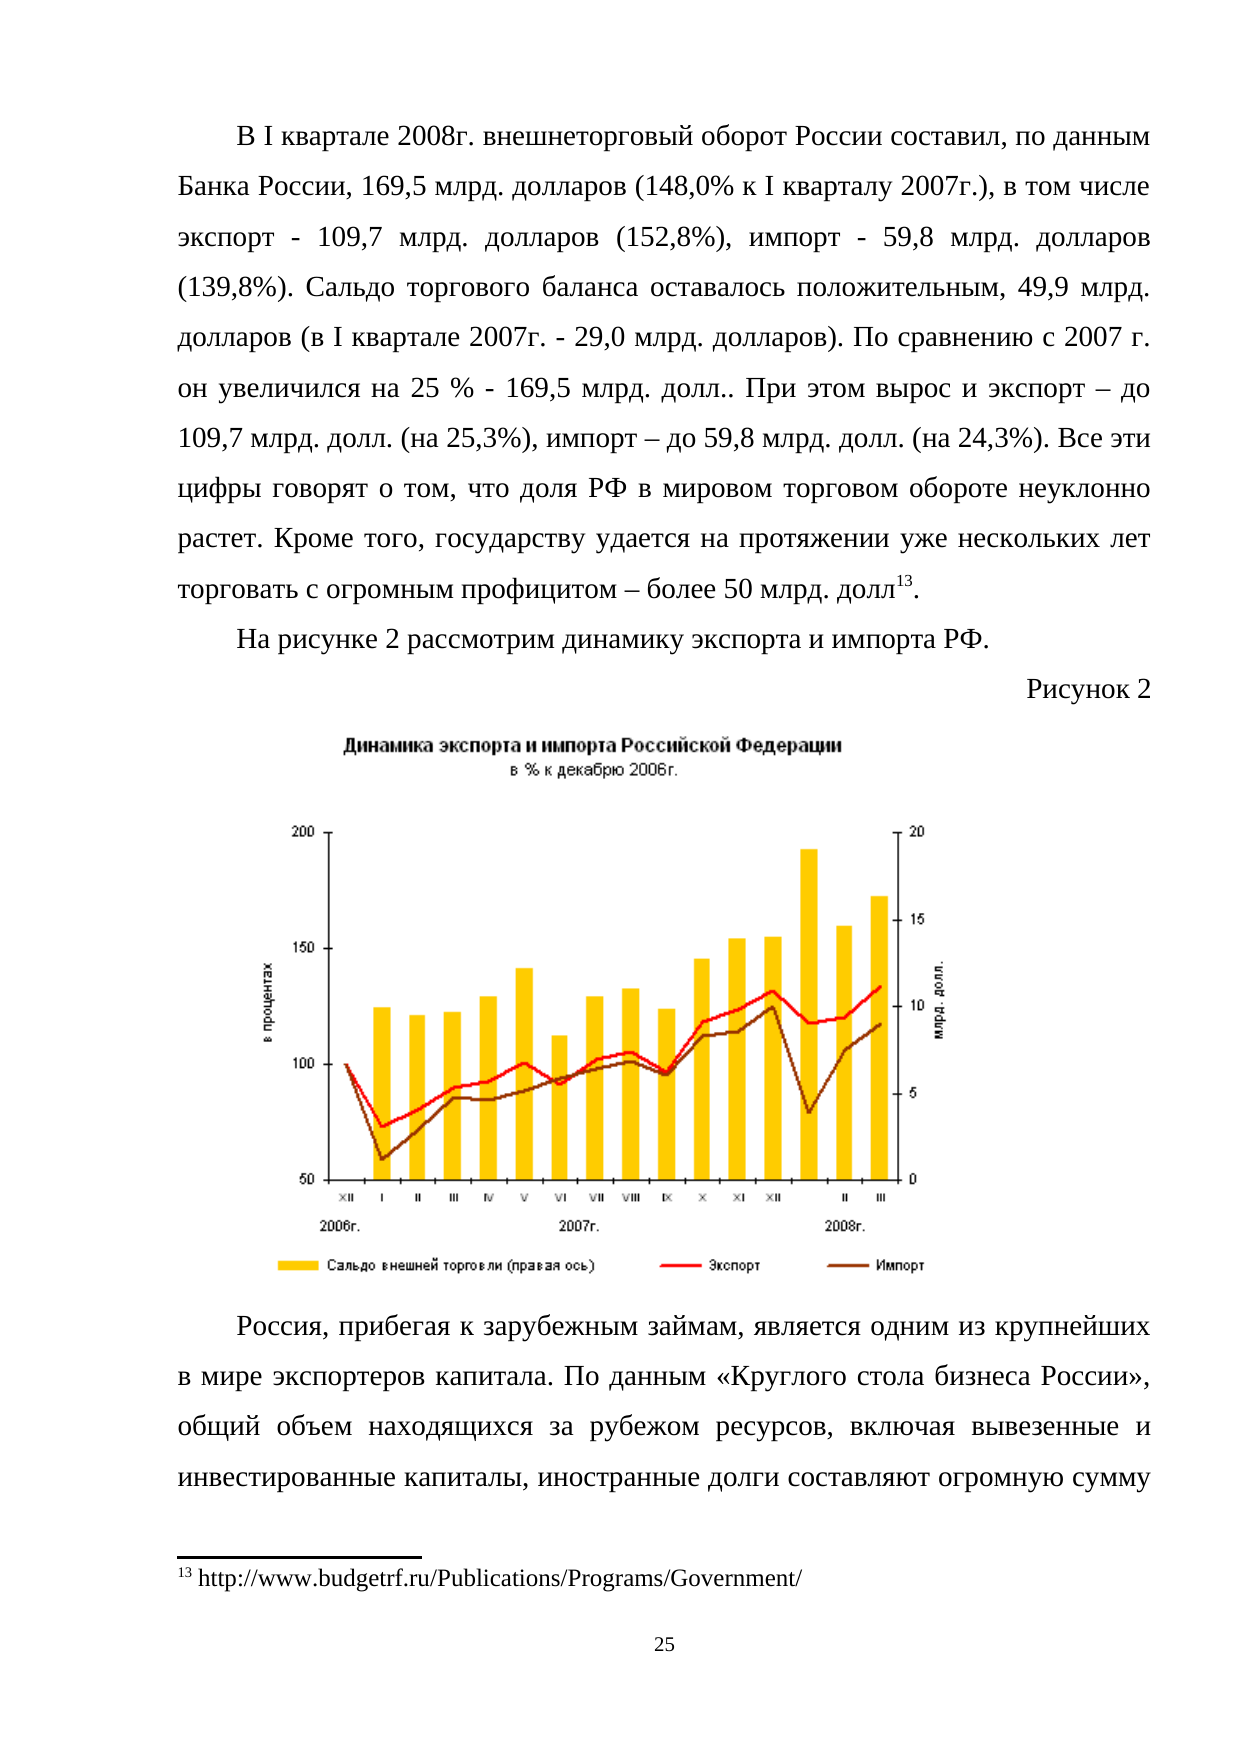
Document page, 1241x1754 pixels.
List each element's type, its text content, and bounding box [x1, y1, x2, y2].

text Рисунок 2 [177, 672, 1152, 705]
text В I квартале 2008г. внешнеторговый оборот России составил, по данным Банка России, 169,5 млрд. долларов (148,0% к I кварталу 2007г.), в том числе экспорт - 109,7 млрд. долларов (152,8%), импорт - 59,8 млрд. долларов (139,8%). Сальдо торгового баланса оставалось положительным, 49,9 млрд. долларов (в I квартале 2007г. - 29,0 млрд. долларов). По сравнению с . он увеличился на 25 % - 169,5 млрд. долл.. При этом вырос и экспорт – до 109,7 млрд. долл. (на 25,3%), импорт – до 59,8 млрд. долл. (на 24,3%). Все эти цифры говорят о том, что доля РФ в мировом торговом обороте неуклонно растет. Кроме того, государству удается на протяжении уже нескольких лет торговать с огромным профицитом – более 50 млрд. долл. [177, 118, 1152, 604]
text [177, 1308, 1152, 1492]
text На рисунке 2 рассмотрим динамику экспорта и импорта РФ. [177, 621, 1152, 655]
picture [236, 721, 968, 1294]
